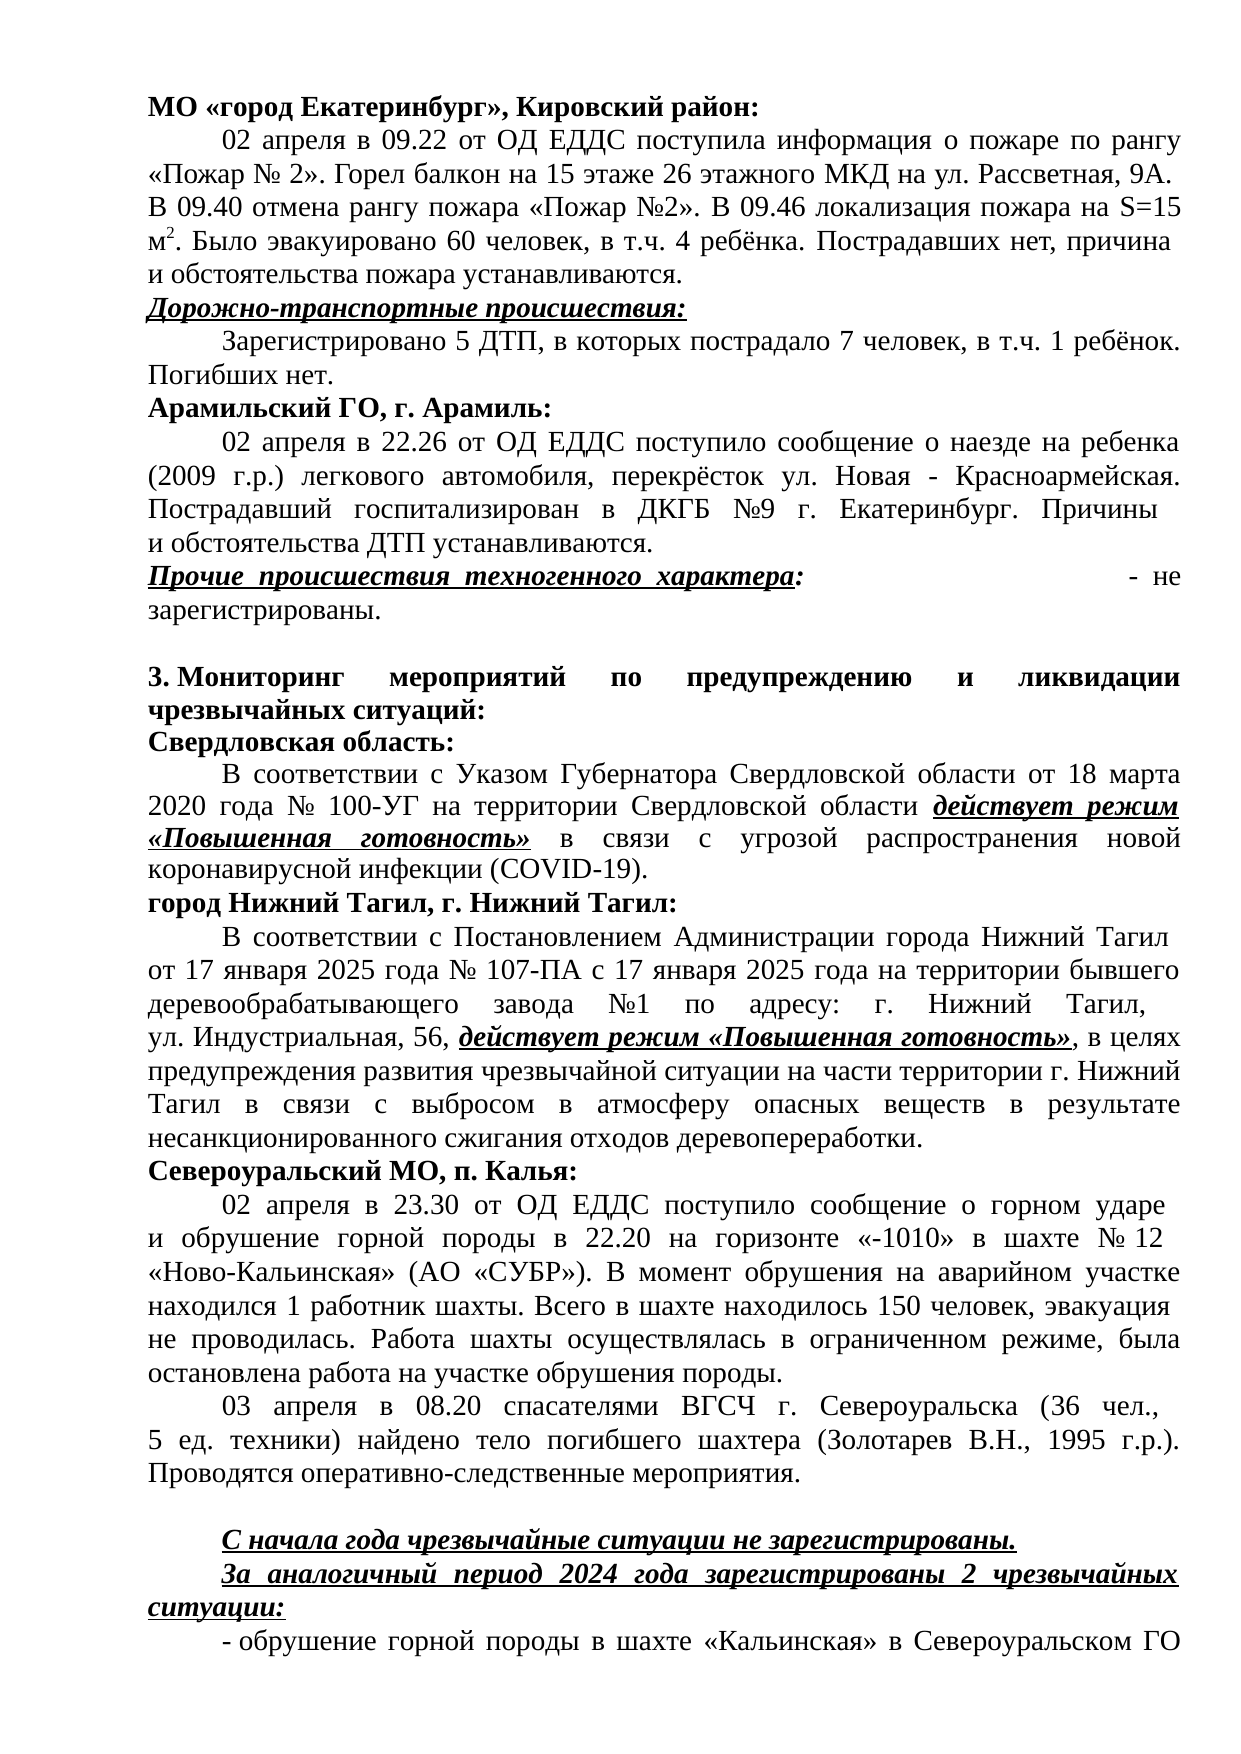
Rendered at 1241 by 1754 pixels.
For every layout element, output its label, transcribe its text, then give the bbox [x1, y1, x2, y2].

text За аналогичный период 2024 года зарегистрированы 2 чрезвычайных ситуации: [148, 1556, 1181, 1623]
text город Нижний Тагил, г. Нижний Тагил: [148, 885, 1181, 919]
text В соответствии с Постановлением Администрации города Нижний Тагил от 17 января 2025 года № 107-ПА с 17 января 2025 года на территории бывшего деревообрабатывающего завода №1 по адресу: г. Нижний Тагил, ул. Индустриальная, 56, действует режим «Повышенная готовность», в целях предупреждения развития чрезвычайной ситуации на части территории г. Нижний Тагил в связи с выбросом в атмосферу опасных веществ в результате несанкционированного сжигания отходов деревопереработки. [148, 919, 1181, 1153]
text Североуральский МО, п. Калья: [148, 1153, 1181, 1187]
text 02 апреля в 09.22 от ОД ЕДДС поступила информация о пожаре по рангу «Пожар № 2». Горел балкон на 15 этаже 26 этажного МКД на ул. Рассветная, 9А. В 09.40 отмена рангу пожара «Пожар №2». В 09.46 локализация пожара на S=15 м2. Было эвакуировано 60 человек, в т.ч. 4 ребёнка. Пострадавших нет, причина и обстоятельства пожара устанавливаются. [148, 122, 1181, 290]
text Дорожно-транспортные происшествия: [148, 290, 1181, 323]
text Арамильский ГО, г. Арамиль: [148, 391, 1181, 424]
text Свердловская область: [148, 726, 1181, 758]
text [148, 1623, 1181, 1657]
text Прочие происшествия техногенного характера: - не зарегистрированы. [148, 558, 1181, 625]
text Зарегистрировано 5 ДТП, в которых пострадало 7 человек, в т.ч. 1 ребёнок. Погибших нет. [148, 323, 1181, 391]
text 02 апреля в 23.30 от ОД ЕДДС поступило сообщение о горном ударе и обрушение горной породы в 22.20 на горизонте «-1010» в шахте № 12 «Ново-Кальинская» (АО «СУБР»). В момент обрушения на аварийном участке находился 1 работник шахты. Всего в шахте находилось 150 человек, эвакуация не проводилась. Работа шахты осуществлялась в ограниченном режиме, была остановлена работа на участке обрушения породы. [148, 1187, 1181, 1388]
text 03 апреля в 08.20 спасателями ВГСЧ г. Североуральска (36 чел., 5 ед. техники) найдено тело погибшего шахтера (Золотарев В.Н., 1995 г.р.). Проводятся оперативно-следственные мероприятия. [148, 1388, 1181, 1489]
text 3. Мониторинг мероприятий по предупреждению и ликвидации чрезвычайных ситуаций: [148, 659, 1181, 726]
text С начала года чрезвычайные ситуации не зарегистрированы. [148, 1522, 1181, 1556]
text 02 апреля в 22.26 от ОД ЕДДС поступило сообщение о наезде на ребенка (2009 г.р.) легкового автомобиля, перекрёсток ул. Новая - Красноармейская. Пострадавший госпитализирован в ДКГБ №9 г. Екатеринбург. Причины и обстоятельства ДТП устанавливаются. [148, 424, 1181, 558]
text МО «город Екатеринбург», Кировский район: [148, 89, 1181, 122]
text В соответствии с Указом Губернатора Свердловской области от 18 марта 2020 года № 100-УГ на территории Свердловской области действует режим «Повышенная готовность» в связи с угрозой распространения новой коронавирусной инфекции (COVID-19). [148, 758, 1181, 885]
